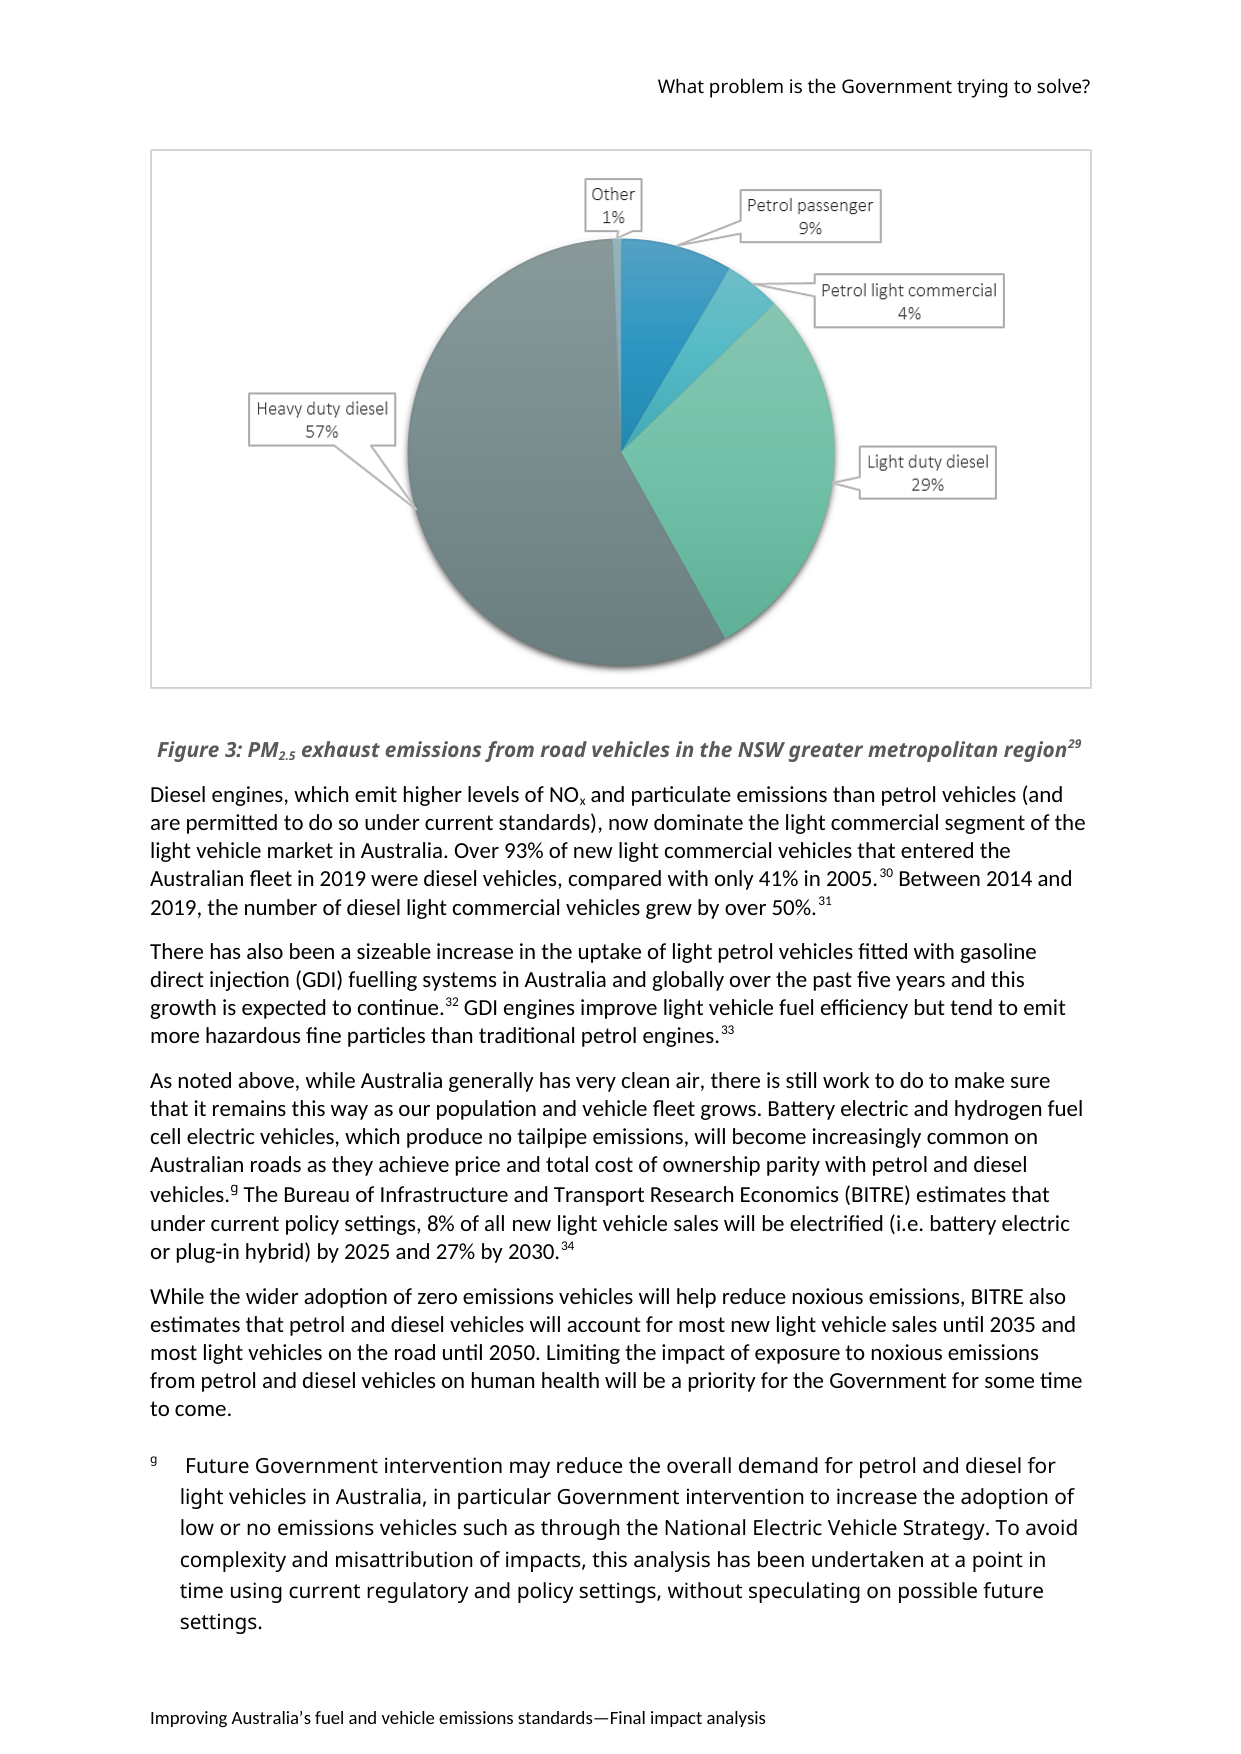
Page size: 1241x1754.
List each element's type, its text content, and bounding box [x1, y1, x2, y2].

picture [150, 149, 1092, 689]
subtitle Figure 3: PM2.5 exhaust emissions from road vehicles in the NSW greater metropolitan region [150, 735, 1090, 764]
text While the wider adoption of zero emissions vehicles will help reduce noxious emissions, BITRE also estimates that petrol and diesel vehicles will account for most new light vehicle sales until 2035 and most light vehicles on the road until 2050. Limiting the impact of exposure to noxious emissions from petrol and diesel vehicles on human health will be a priority for the Government for some time to come. [150, 1282, 1090, 1422]
text Diesel engines, which emit higher levels of NOx and particulate emissions than petrol vehicles (and are permitted to do so under current standards), now dominate the light commercial segment of the light vehicle market in Australia. Over 93% of new light commercial vehicles that entered the Australian fleet in 2019 were diesel vehicles, compared with only 41% in 2005. Between 2014 and 2019, the number of diesel light commercial vehicles grew by over 50%. [150, 781, 1090, 921]
text As noted above, while Australia generally has very clean air, there is still work to do to make sure that it remains this way as our population and vehicle fleet grows. Battery electric and hydrogen fuel cell electric vehicles, which produce no tailpipe emissions, will become increasingly common on Australian roads as they achieve price and total cost of ownership parity with petrol and diesel vehicles. The Bureau of Infrastructure and Transport Research Economics (BITRE) estimates that under current policy settings, 8% of all new light vehicle sales will be electrified (i.e. battery electric or plug-in hybrid) by 2025 and 27% by 2030. [150, 1066, 1090, 1265]
text There has also been a sizeable increase in the uptake of light petrol vehicles fitted with gasoline direct injection (GDI) fuelling systems in Australia and globally over the past five years and this growth is expected to continue. GDI engines improve light vehicle fuel efficiency but tend to emit more hazardous fine particles than traditional petrol engines. [150, 937, 1090, 1049]
